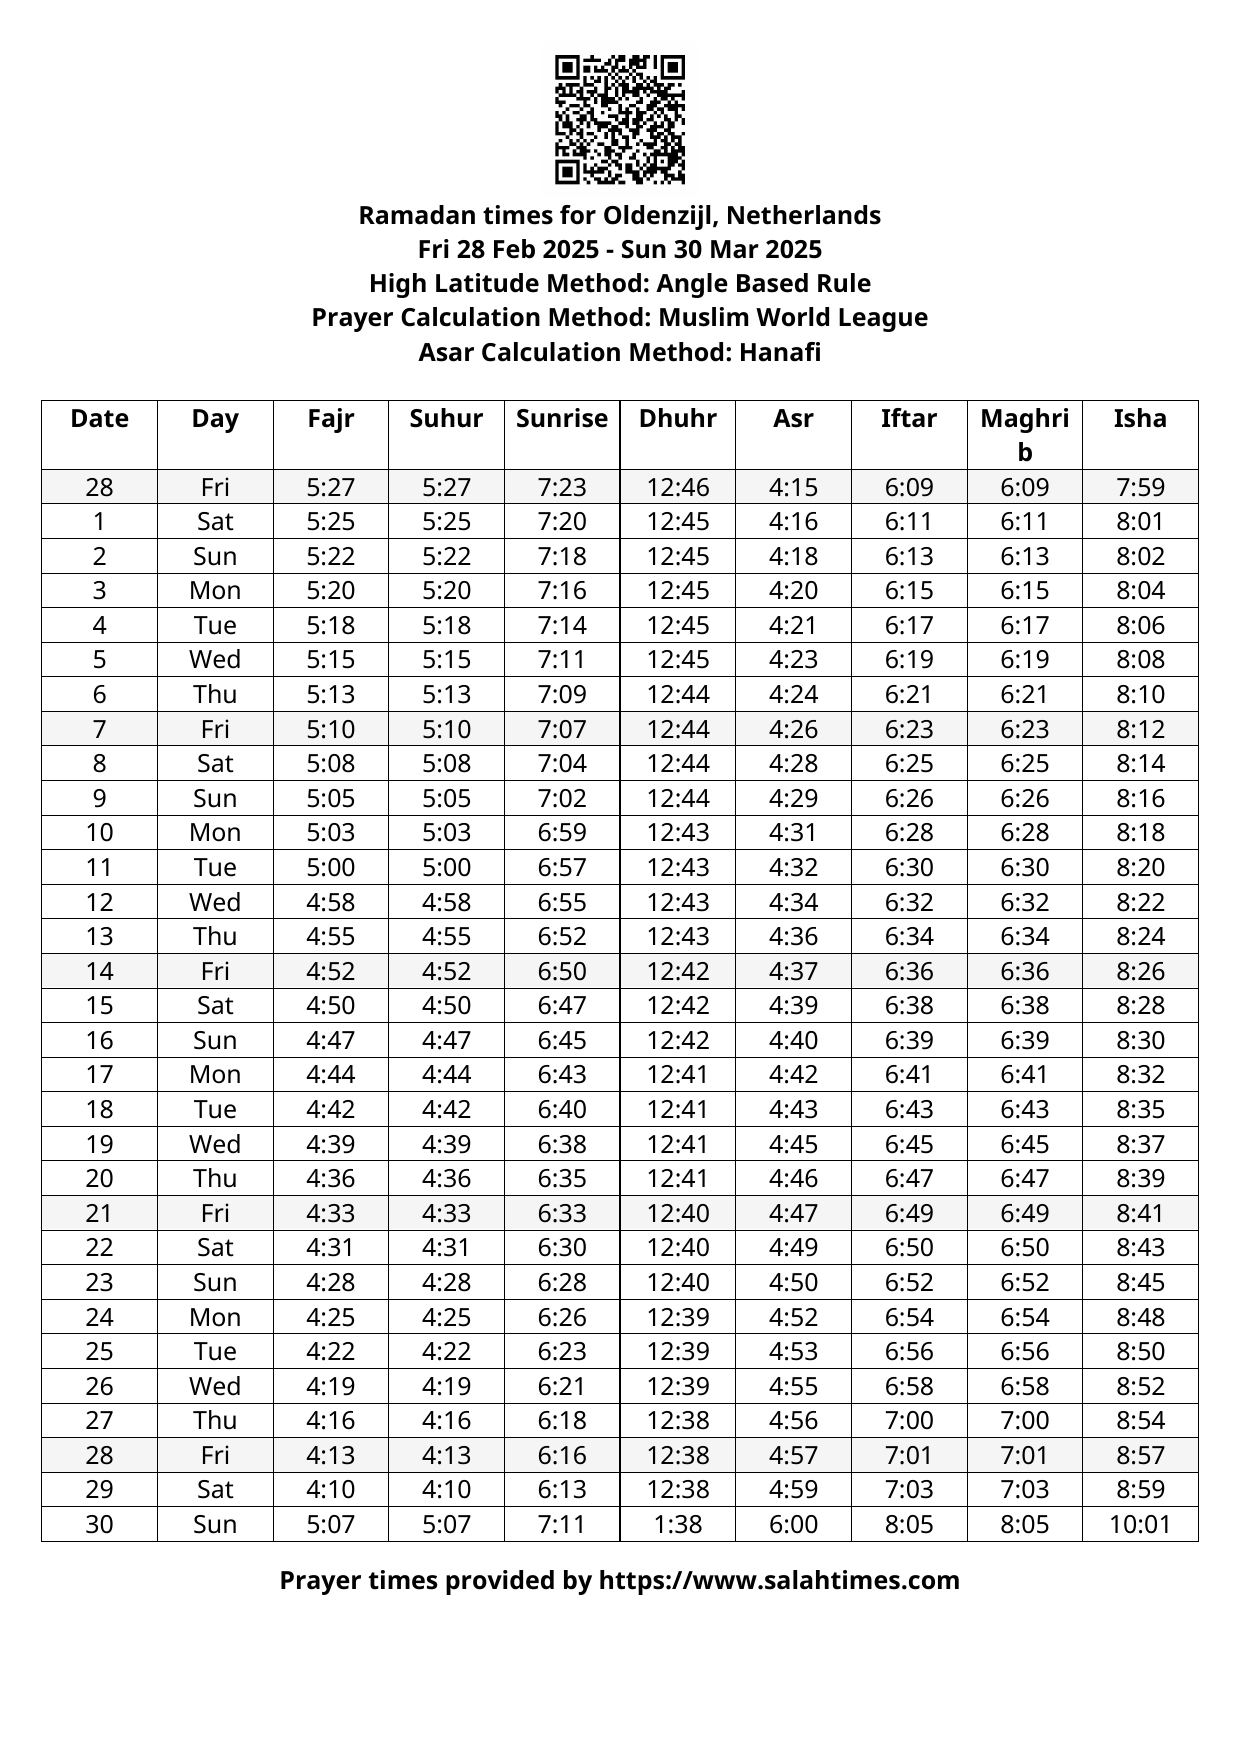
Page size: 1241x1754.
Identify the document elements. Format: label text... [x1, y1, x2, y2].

table_cell 7:02 [505, 781, 619, 814]
table_cell 4:44 [274, 1058, 388, 1091]
table_cell 5:08 [389, 746, 504, 780]
table_cell 12:44 [621, 712, 735, 745]
table_cell 7:03 [852, 1473, 967, 1506]
table_cell 6:43 [968, 1092, 1082, 1126]
table_cell 5 [42, 643, 157, 676]
table_cell 12:43 [621, 850, 735, 884]
table_cell 6:56 [968, 1334, 1082, 1368]
table_cell 6:13 [968, 539, 1082, 572]
table_cell 19 [42, 1127, 157, 1160]
table_cell 8:26 [1083, 954, 1198, 987]
table_cell Fri [158, 470, 273, 503]
table_cell 12:45 [621, 643, 735, 676]
table_cell 5:13 [389, 677, 504, 711]
table_cell 6:41 [852, 1058, 967, 1091]
table_cell Mon [158, 1300, 273, 1333]
table_cell 12:38 [621, 1404, 735, 1437]
text Prayer times provided by https://www.salahtimes.com [42, 1563, 1198, 1597]
table_cell 8:06 [1083, 608, 1198, 642]
table_cell 4:31 [274, 1231, 388, 1264]
picture [542, 41, 699, 198]
table_cell 4:52 [274, 954, 388, 987]
table_cell 5:18 [389, 608, 504, 642]
table_cell 4:46 [736, 1161, 851, 1195]
table_cell 4:28 [736, 746, 851, 780]
table_cell 4:22 [274, 1334, 388, 1368]
table_cell 4:42 [274, 1092, 388, 1126]
table_cell 8:14 [1083, 746, 1198, 780]
table_cell 6:56 [852, 1334, 967, 1368]
table_cell 12:41 [621, 1092, 735, 1126]
table_cell 7:23 [505, 470, 619, 503]
table_cell 8:28 [1083, 989, 1198, 1022]
table_cell 4:36 [389, 1161, 504, 1195]
table_cell 4:47 [274, 1023, 388, 1057]
table_cell 7:16 [505, 574, 619, 607]
table_cell 20 [42, 1161, 157, 1195]
table_cell 6:11 [968, 504, 1082, 538]
table_cell 6:15 [968, 574, 1082, 607]
table_cell 5:27 [274, 470, 388, 503]
text High Latitude Method: Angle Based Rule [42, 266, 1198, 300]
table_cell Sat [158, 1473, 273, 1506]
table_header Suhur [389, 401, 504, 469]
table_cell 6:39 [852, 1023, 967, 1057]
table_header Maghrib [968, 401, 1082, 469]
table_cell 6:28 [505, 1265, 619, 1299]
table_cell 14 [42, 954, 157, 987]
table_cell 7:14 [505, 608, 619, 642]
table_cell Wed [158, 1127, 273, 1160]
table_cell Sat [158, 504, 273, 538]
table_cell 4:33 [389, 1196, 504, 1229]
table_cell 4:36 [736, 919, 851, 953]
table_cell Tue [158, 1334, 273, 1368]
table_cell Thu [158, 677, 273, 711]
table_cell 6:45 [968, 1127, 1082, 1160]
table_cell Tue [158, 850, 273, 884]
text Fri 28 Feb 2025 - Sun 30 Mar 2025 [42, 232, 1198, 266]
table_cell 4:50 [274, 989, 388, 1022]
table_cell 7:00 [968, 1404, 1082, 1437]
table_cell 8:04 [1083, 574, 1198, 607]
table_cell Sun [158, 539, 273, 572]
table_cell 4:31 [389, 1231, 504, 1264]
table_cell 4:31 [736, 816, 851, 849]
table_cell 6:36 [852, 954, 967, 987]
table_cell 8:10 [1083, 677, 1198, 711]
table_cell 7 [42, 712, 157, 745]
table_cell 6:58 [852, 1369, 967, 1402]
table_cell 25 [42, 1334, 157, 1368]
table_cell Sat [158, 1231, 273, 1264]
table_cell 6:19 [968, 643, 1082, 676]
table_cell 12:39 [621, 1300, 735, 1333]
table_cell Sat [158, 989, 273, 1022]
table_cell 7:01 [968, 1438, 1082, 1472]
table_cell 6:25 [968, 746, 1082, 780]
table_header Isha [1083, 401, 1198, 469]
table_cell Tue [158, 608, 273, 642]
table_cell 6:00 [736, 1507, 851, 1541]
table_cell 8:16 [1083, 781, 1198, 814]
table_cell 6:43 [505, 1058, 619, 1091]
table_cell 12:42 [621, 954, 735, 987]
table_header Dhuhr [621, 401, 735, 469]
table_cell 8:52 [1083, 1369, 1198, 1402]
table_cell 5:25 [389, 504, 504, 538]
table_header Date [42, 401, 157, 469]
table_cell 6:13 [852, 539, 967, 572]
table_cell 6:09 [968, 470, 1082, 503]
table_header Iftar [852, 401, 967, 469]
table_cell 6:55 [505, 885, 619, 918]
table_cell 1:38 [621, 1507, 735, 1541]
table_cell 7:11 [505, 643, 619, 676]
table_cell Sun [158, 781, 273, 814]
table_cell 4:39 [389, 1127, 504, 1160]
table_cell 6:30 [505, 1231, 619, 1264]
table_cell 12:44 [621, 746, 735, 780]
table_header Asr [736, 401, 851, 469]
table_cell 6:34 [968, 919, 1082, 953]
table_cell 4:29 [736, 781, 851, 814]
table_cell 13 [42, 919, 157, 953]
table_cell 4:40 [736, 1023, 851, 1057]
table_cell 6:23 [968, 712, 1082, 745]
table_cell Wed [158, 885, 273, 918]
table_cell 4:44 [389, 1058, 504, 1091]
table_cell 6 [42, 677, 157, 711]
table_cell 4:13 [389, 1438, 504, 1472]
table_cell 4:42 [389, 1092, 504, 1126]
table_cell Thu [158, 1404, 273, 1437]
table_cell 6:50 [968, 1231, 1082, 1264]
table_cell 29 [42, 1473, 157, 1506]
table_cell 12:45 [621, 539, 735, 572]
table_cell Mon [158, 574, 273, 607]
table_cell 4:25 [389, 1300, 504, 1333]
table_cell 6:49 [852, 1196, 967, 1229]
table_cell 6:54 [852, 1300, 967, 1333]
table_cell 6:43 [852, 1092, 967, 1126]
table_cell 4:33 [274, 1196, 388, 1229]
table_cell 4:53 [736, 1334, 851, 1368]
table_cell 11 [42, 850, 157, 884]
table_cell 8:50 [1083, 1334, 1198, 1368]
table_cell 7:00 [852, 1404, 967, 1437]
table_cell 6:21 [505, 1369, 619, 1402]
table_cell 8:37 [1083, 1127, 1198, 1160]
table_cell 8:12 [1083, 712, 1198, 745]
table_cell Mon [158, 1058, 273, 1091]
table_cell 6:36 [968, 954, 1082, 987]
table_cell 6:54 [968, 1300, 1082, 1333]
table_cell 5:27 [389, 470, 504, 503]
table_cell 6:58 [968, 1369, 1082, 1402]
table_cell 8:02 [1083, 539, 1198, 572]
table_cell 12:45 [621, 608, 735, 642]
table_cell 4:34 [736, 885, 851, 918]
table_cell 7:59 [1083, 470, 1198, 503]
table_cell 5:05 [389, 781, 504, 814]
table_cell 12:40 [621, 1231, 735, 1264]
table_cell 12:42 [621, 1023, 735, 1057]
table_cell 7:01 [852, 1438, 967, 1472]
table_cell 6:23 [505, 1334, 619, 1368]
table_cell 6:30 [968, 850, 1082, 884]
table_cell Fri [158, 954, 273, 987]
table_cell 4:19 [389, 1369, 504, 1402]
table_cell 4:16 [389, 1404, 504, 1437]
table_cell 6:18 [505, 1404, 619, 1437]
table_cell 6:15 [852, 574, 967, 607]
table_cell 8:59 [1083, 1473, 1198, 1506]
table_cell 4:50 [736, 1265, 851, 1299]
table_cell 10:01 [1083, 1507, 1198, 1541]
table_cell 7:20 [505, 504, 619, 538]
table_cell 4:59 [736, 1473, 851, 1506]
table_cell 5:15 [389, 643, 504, 676]
table_cell 18 [42, 1092, 157, 1126]
table_cell 5:05 [274, 781, 388, 814]
table_cell 6:33 [505, 1196, 619, 1229]
table_cell 12:41 [621, 1058, 735, 1091]
table_cell 12:39 [621, 1334, 735, 1368]
table_cell 4:23 [736, 643, 851, 676]
table_cell 4:55 [736, 1369, 851, 1402]
table_cell 6:38 [968, 989, 1082, 1022]
table_cell 4:28 [389, 1265, 504, 1299]
table_cell 6:59 [505, 816, 619, 849]
table_cell 6:41 [968, 1058, 1082, 1091]
table_cell 4:50 [389, 989, 504, 1022]
table_cell 5:13 [274, 677, 388, 711]
table_cell 6:28 [968, 816, 1082, 849]
table_cell 6:38 [505, 1127, 619, 1160]
table_cell 5:07 [274, 1507, 388, 1541]
table_cell 30 [42, 1507, 157, 1541]
table_cell 4:10 [274, 1473, 388, 1506]
table_cell 6:35 [505, 1161, 619, 1195]
table_cell 4:20 [736, 574, 851, 607]
table_cell 28 [42, 1438, 157, 1472]
table_cell 4:39 [736, 989, 851, 1022]
table_cell 6:39 [968, 1023, 1082, 1057]
table_cell 12:44 [621, 677, 735, 711]
table_cell 12:43 [621, 919, 735, 953]
table_cell 26 [42, 1369, 157, 1402]
table_cell 5:18 [274, 608, 388, 642]
table_cell 8:48 [1083, 1300, 1198, 1333]
table_cell 8:24 [1083, 919, 1198, 953]
table_cell Thu [158, 1161, 273, 1195]
table_cell 6:52 [505, 919, 619, 953]
table_cell 24 [42, 1300, 157, 1333]
table_cell 4:16 [274, 1404, 388, 1437]
table_cell 6:45 [505, 1023, 619, 1057]
table_cell 8 [42, 746, 157, 780]
table_cell 5:25 [274, 504, 388, 538]
table_cell 6:57 [505, 850, 619, 884]
table_cell 4:43 [736, 1092, 851, 1126]
table_cell Fri [158, 712, 273, 745]
table_cell 8:54 [1083, 1404, 1198, 1437]
table_cell 4:55 [274, 919, 388, 953]
table_cell 4:22 [389, 1334, 504, 1368]
table_cell 6:11 [852, 504, 967, 538]
table_cell 4:55 [389, 919, 504, 953]
table_cell 8:20 [1083, 850, 1198, 884]
table_cell 4:21 [736, 608, 851, 642]
table_cell 4:32 [736, 850, 851, 884]
table_cell 3 [42, 574, 157, 607]
table_cell 6:30 [852, 850, 967, 884]
table_cell 12:45 [621, 574, 735, 607]
table_cell 15 [42, 989, 157, 1022]
table_cell 12:41 [621, 1127, 735, 1160]
table_cell 12:39 [621, 1369, 735, 1402]
table_cell 10 [42, 816, 157, 849]
table_cell 6:50 [505, 954, 619, 987]
table_cell 8:18 [1083, 816, 1198, 849]
table_cell 4:10 [389, 1473, 504, 1506]
table_cell 4 [42, 608, 157, 642]
table_cell Fri [158, 1196, 273, 1229]
table_header Day [158, 401, 273, 469]
table_cell 28 [42, 470, 157, 503]
table_cell 5:20 [274, 574, 388, 607]
table_cell Sun [158, 1023, 273, 1057]
table_cell 5:07 [389, 1507, 504, 1541]
table_cell 6:09 [852, 470, 967, 503]
table_cell 6:32 [968, 885, 1082, 918]
table_cell 2 [42, 539, 157, 572]
table_cell Thu [158, 919, 273, 953]
table_cell 21 [42, 1196, 157, 1229]
table_cell 12:44 [621, 781, 735, 814]
text Asar Calculation Method: Hanafi [42, 334, 1198, 368]
table_cell 4:42 [736, 1058, 851, 1091]
table_cell 1 [42, 504, 157, 538]
table_cell 5:08 [274, 746, 388, 780]
table_cell 6:25 [852, 746, 967, 780]
table_cell 6:23 [852, 712, 967, 745]
table_cell 5:10 [274, 712, 388, 745]
table_cell 9 [42, 781, 157, 814]
table_cell 6:34 [852, 919, 967, 953]
table_cell 4:58 [274, 885, 388, 918]
table_cell Wed [158, 1369, 273, 1402]
table_cell 4:52 [736, 1300, 851, 1333]
table_cell 8:43 [1083, 1231, 1198, 1264]
table_cell 12:46 [621, 470, 735, 503]
table_cell 4:39 [274, 1127, 388, 1160]
table_cell 4:45 [736, 1127, 851, 1160]
table_cell 6:52 [852, 1265, 967, 1299]
table_cell 12:40 [621, 1265, 735, 1299]
table_cell 8:22 [1083, 885, 1198, 918]
table_cell 7:18 [505, 539, 619, 572]
table_cell 5:03 [389, 816, 504, 849]
table_cell 4:57 [736, 1438, 851, 1472]
table_cell 12:45 [621, 504, 735, 538]
table_cell 12:40 [621, 1196, 735, 1229]
table_cell 4:16 [736, 504, 851, 538]
table_cell 6:47 [505, 989, 619, 1022]
table_cell 6:21 [852, 677, 967, 711]
table_cell 4:26 [736, 712, 851, 745]
table_cell 4:25 [274, 1300, 388, 1333]
table_cell 8:35 [1083, 1092, 1198, 1126]
table_cell 7:03 [968, 1473, 1082, 1506]
table_cell 7:09 [505, 677, 619, 711]
table_cell 5:03 [274, 816, 388, 849]
table_cell 4:56 [736, 1404, 851, 1437]
table_cell 6:17 [852, 608, 967, 642]
table_cell 8:01 [1083, 504, 1198, 538]
table_cell 27 [42, 1404, 157, 1437]
table_cell 4:19 [274, 1369, 388, 1402]
table_cell 8:30 [1083, 1023, 1198, 1057]
table_cell 12:38 [621, 1438, 735, 1472]
table_cell 6:13 [505, 1473, 619, 1506]
table_cell 4:49 [736, 1231, 851, 1264]
table_cell 4:47 [389, 1023, 504, 1057]
table_cell 6:28 [852, 816, 967, 849]
table_cell 17 [42, 1058, 157, 1091]
table_cell 12:43 [621, 885, 735, 918]
table_cell 8:08 [1083, 643, 1198, 676]
table_cell 12 [42, 885, 157, 918]
table_cell 6:16 [505, 1438, 619, 1472]
table_cell 22 [42, 1231, 157, 1264]
table_cell 6:38 [852, 989, 967, 1022]
table_cell 6:52 [968, 1265, 1082, 1299]
table_cell 4:15 [736, 470, 851, 503]
table_cell Fri [158, 1438, 273, 1472]
table_cell 4:58 [389, 885, 504, 918]
table_cell 5:15 [274, 643, 388, 676]
table_cell 6:17 [968, 608, 1082, 642]
table_header Fajr [274, 401, 388, 469]
text Prayer Calculation Method: Muslim World League [42, 300, 1198, 334]
table_cell 4:52 [389, 954, 504, 987]
table_cell 6:32 [852, 885, 967, 918]
table_cell 4:18 [736, 539, 851, 572]
table_cell 6:21 [968, 677, 1082, 711]
table_cell 5:22 [274, 539, 388, 572]
table_cell Sat [158, 746, 273, 780]
table_cell 8:05 [852, 1507, 967, 1541]
table_cell 12:41 [621, 1161, 735, 1195]
table_cell 8:05 [968, 1507, 1082, 1541]
table_cell 4:47 [736, 1196, 851, 1229]
table_cell 8:32 [1083, 1058, 1198, 1091]
table_cell Tue [158, 1092, 273, 1126]
table_cell 6:26 [505, 1300, 619, 1333]
table_cell 5:00 [389, 850, 504, 884]
table_cell 16 [42, 1023, 157, 1057]
table_cell 6:50 [852, 1231, 967, 1264]
table_cell 23 [42, 1265, 157, 1299]
table_cell 6:45 [852, 1127, 967, 1160]
table_cell 6:26 [852, 781, 967, 814]
table_cell 6:19 [852, 643, 967, 676]
table_cell 6:47 [852, 1161, 967, 1195]
table_cell Wed [158, 643, 273, 676]
table_cell 5:00 [274, 850, 388, 884]
table_cell 12:42 [621, 989, 735, 1022]
table_header Sunrise [505, 401, 619, 469]
table_cell 4:37 [736, 954, 851, 987]
table_cell Sun [158, 1507, 273, 1541]
table_cell 6:26 [968, 781, 1082, 814]
table_cell 7:11 [505, 1507, 619, 1541]
table_cell 4:13 [274, 1438, 388, 1472]
table_cell 8:57 [1083, 1438, 1198, 1472]
table_cell Sun [158, 1265, 273, 1299]
table_cell 7:04 [505, 746, 619, 780]
table_cell 4:36 [274, 1161, 388, 1195]
table_cell 6:49 [968, 1196, 1082, 1229]
table_cell 5:10 [389, 712, 504, 745]
text Ramadan times for Oldenzijl, Netherlands [42, 198, 1198, 232]
table_cell 12:38 [621, 1473, 735, 1506]
table_cell 6:47 [968, 1161, 1082, 1195]
table_cell 5:22 [389, 539, 504, 572]
table_cell 12:43 [621, 816, 735, 849]
table_cell Mon [158, 816, 273, 849]
table_cell 4:24 [736, 677, 851, 711]
table_cell 5:20 [389, 574, 504, 607]
table_cell 8:39 [1083, 1161, 1198, 1195]
table_cell 6:40 [505, 1092, 619, 1126]
table_cell 8:41 [1083, 1196, 1198, 1229]
table_cell 7:07 [505, 712, 619, 745]
table_cell 8:45 [1083, 1265, 1198, 1299]
table_cell 4:28 [274, 1265, 388, 1299]
